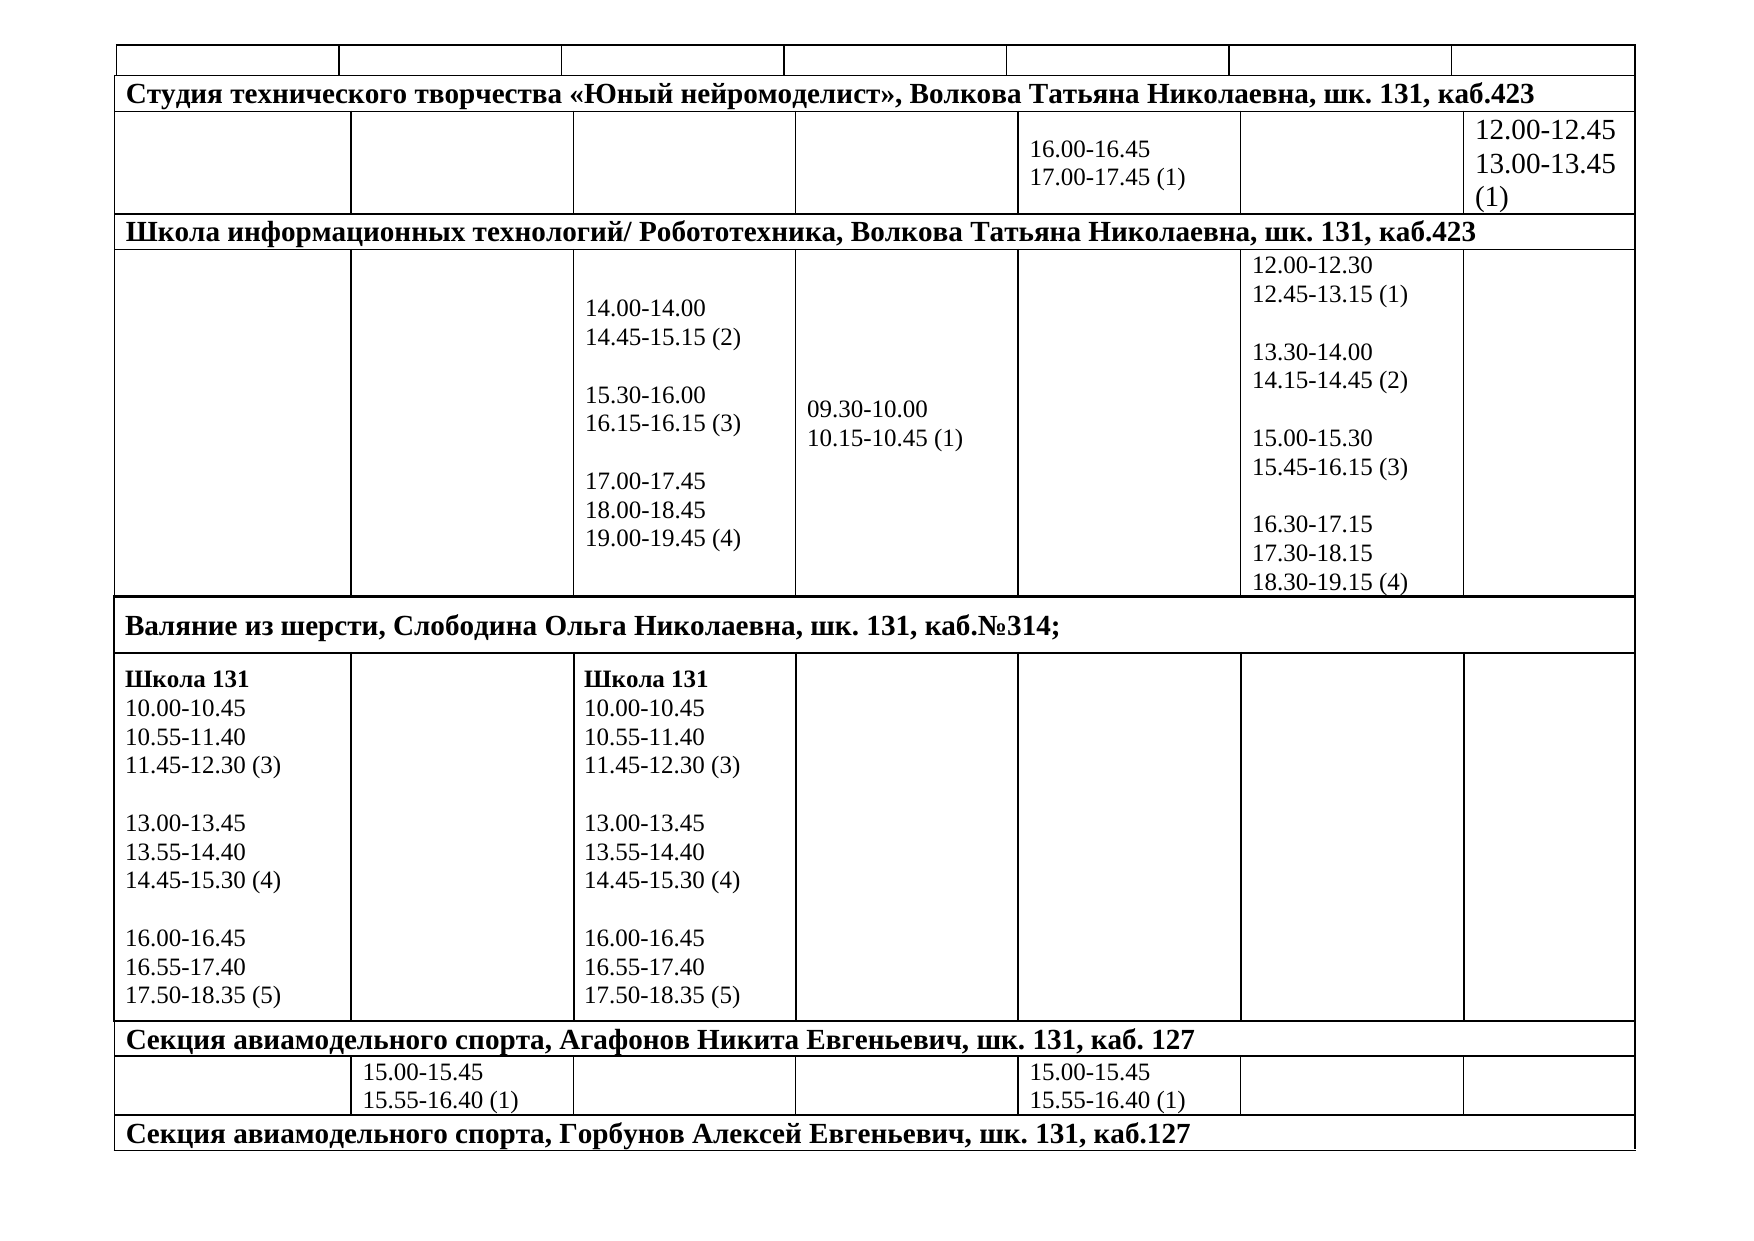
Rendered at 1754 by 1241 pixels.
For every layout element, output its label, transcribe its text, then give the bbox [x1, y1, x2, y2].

table_cell 09.30-10.00 10.15-10.45 (1) [796, 250, 1017, 595]
table_cell [1019, 250, 1240, 595]
table_cell [117, 46, 338, 75]
table_cell [1241, 1057, 1463, 1114]
table_cell Студия технического творчества «Юный нейромоделист», Волкова Татьяна Николаевна, шк. 131, каб.423 [115, 76, 1634, 111]
table_cell [574, 112, 795, 213]
table_cell [115, 250, 350, 595]
table_cell Школа 131 10.00-10.45 10.55-11.40 11.45-12.30 (3) 13.00-13.45 13.55-14.40 14.45-15.30 (4) 16.00-16.45 16.55-17.40 17.50-18.35 (5) [115, 654, 350, 1020]
table_cell Школа информационных технологий/ Робототехника, Волкова Татьяна Николаевна, шк. 131, каб.423 [115, 215, 1634, 249]
table_cell [1464, 250, 1634, 595]
table_cell [352, 250, 573, 595]
table_cell 14.00-14.00 14.45-15.15 (2) 15.30-16.00 16.15-16.15 (3) 17.00-17.45 18.00-18.45 19.00-19.45 (4) [574, 250, 795, 595]
table_cell [1007, 46, 1228, 75]
table_cell [796, 112, 1017, 213]
table_cell [1242, 654, 1463, 1020]
table_cell Секция авиамодельного спорта, Горбунов Алексей Евгеньевич, шк. 131, каб.127 [115, 1116, 1634, 1149]
table_cell [1230, 46, 1451, 75]
table_cell [796, 1057, 1017, 1114]
table_cell Секция авиамодельного спорта, Агафонов Никита Евгеньевич, шк. 131, каб. 127 [115, 1022, 1634, 1055]
table_cell 12.00-12.45 13.00-13.45 (1) [1464, 112, 1634, 213]
table_cell [1241, 112, 1463, 213]
table_cell [340, 46, 561, 75]
table_cell [785, 46, 1006, 75]
table_cell [115, 1057, 350, 1114]
table_cell 12.00-12.30 12.45-13.15 (1) 13.30-14.00 14.15-14.45 (2) 15.00-15.30 15.45-16.15 (3) 16.30-17.15 17.30-18.15 18.30-19.15 (4) [1241, 250, 1463, 595]
table_cell 15.00-15.45 15.55-16.40 (1) [352, 1057, 573, 1114]
table_cell [1465, 654, 1634, 1020]
table_cell 16.00-16.45 17.00-17.45 (1) [1019, 112, 1240, 213]
table_cell [1019, 654, 1240, 1020]
table_cell Валяние из шерсти, Слободина Ольга Николаевна, шк. 131, каб.№314; [115, 598, 1634, 652]
table_cell [1464, 1057, 1634, 1114]
table_cell 15.00-15.45 15.55-16.40 (1) [1019, 1057, 1240, 1114]
table_cell [352, 112, 573, 213]
table_cell [115, 112, 350, 213]
table_cell [562, 46, 783, 75]
table_cell Школа 131 10.00-10.45 10.55-11.40 11.45-12.30 (3) 13.00-13.45 13.55-14.40 14.45-15.30 (4) 16.00-16.45 16.55-17.40 17.50-18.35 (5) [575, 654, 795, 1020]
table_cell [1452, 46, 1634, 75]
table_cell [352, 654, 573, 1020]
table_cell [797, 654, 1017, 1020]
table_cell [574, 1057, 795, 1114]
